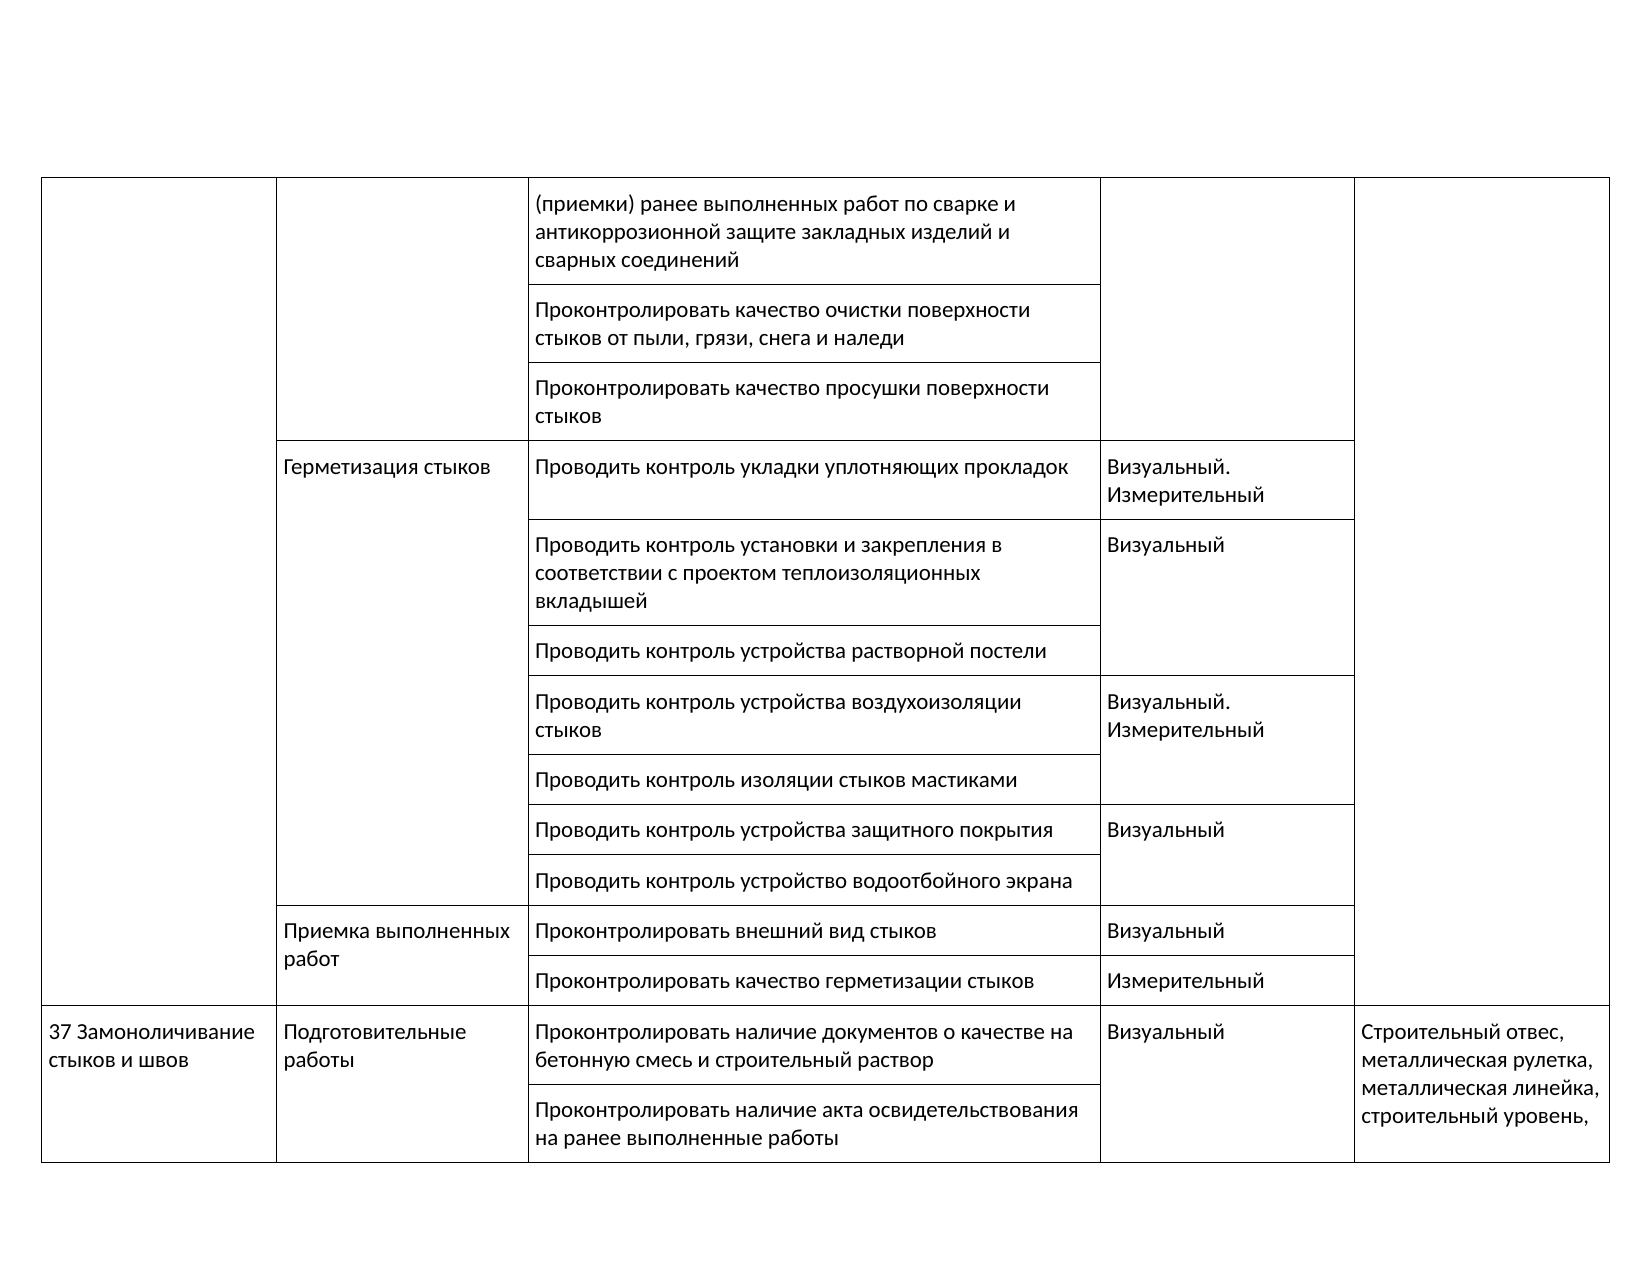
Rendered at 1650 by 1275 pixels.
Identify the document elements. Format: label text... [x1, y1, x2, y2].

table_cell Визуальный [1101, 805, 1354, 904]
table_cell 37 Замоноличивание стыков и швов [42, 1006, 276, 1162]
table_cell Проводить контроль укладки уплотняющих прокладок [529, 441, 1100, 518]
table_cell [529, 178, 1100, 283]
table_cell Измерительный [1101, 956, 1354, 1005]
table_cell Проводить контроль устройства защитного покрытия [529, 805, 1100, 854]
table_cell Визуальный. Измерительный [1101, 441, 1354, 518]
table_cell Визуальный. Измерительный [1101, 676, 1354, 804]
table_cell Проконтролировать внешний вид стыков [529, 906, 1100, 955]
table_cell Приемка выполненных работ [277, 906, 528, 1005]
table_cell Визуальный [1101, 520, 1354, 675]
table_cell Визуальный [1101, 906, 1354, 955]
table_cell Проводить контроль устройства воздухоизоляции стыков [529, 676, 1100, 753]
table_cell Строительный отвес, металлическая рулетка, металлическая линейка, строительный уровень, правило, гигрометр, термометр [1355, 1006, 1609, 1162]
table_cell Визуальный [1101, 1006, 1354, 1162]
table_cell Герметизация стыков [277, 441, 528, 904]
table_cell Проводить контроль установки и закрепления в соответствии с проектом теплоизоляционных вкладышей [529, 520, 1100, 625]
table_cell Проводить контроль устройство водоотбойного экрана [529, 855, 1100, 904]
table_cell Проводить контроль изоляции стыков мастиками [529, 755, 1100, 804]
table_cell Проконтролировать качество просушки поверхности стыков [529, 363, 1100, 440]
table_cell Проводить контроль устройства растворной постели [529, 626, 1100, 675]
table_cell Проконтролировать наличие документов о качестве на бетонную смесь и строительный раствор [529, 1006, 1100, 1083]
table_cell Проконтролировать качество герметизации стыков [529, 956, 1100, 1005]
table_cell Проконтролировать качество очистки поверхности стыков от пыли, грязи, снега и наледи [529, 285, 1100, 362]
table_cell Проконтролировать наличие акта освидетельствования на ранее выполненные работы [529, 1085, 1100, 1162]
table_cell Подготовительные работы [277, 1006, 528, 1162]
